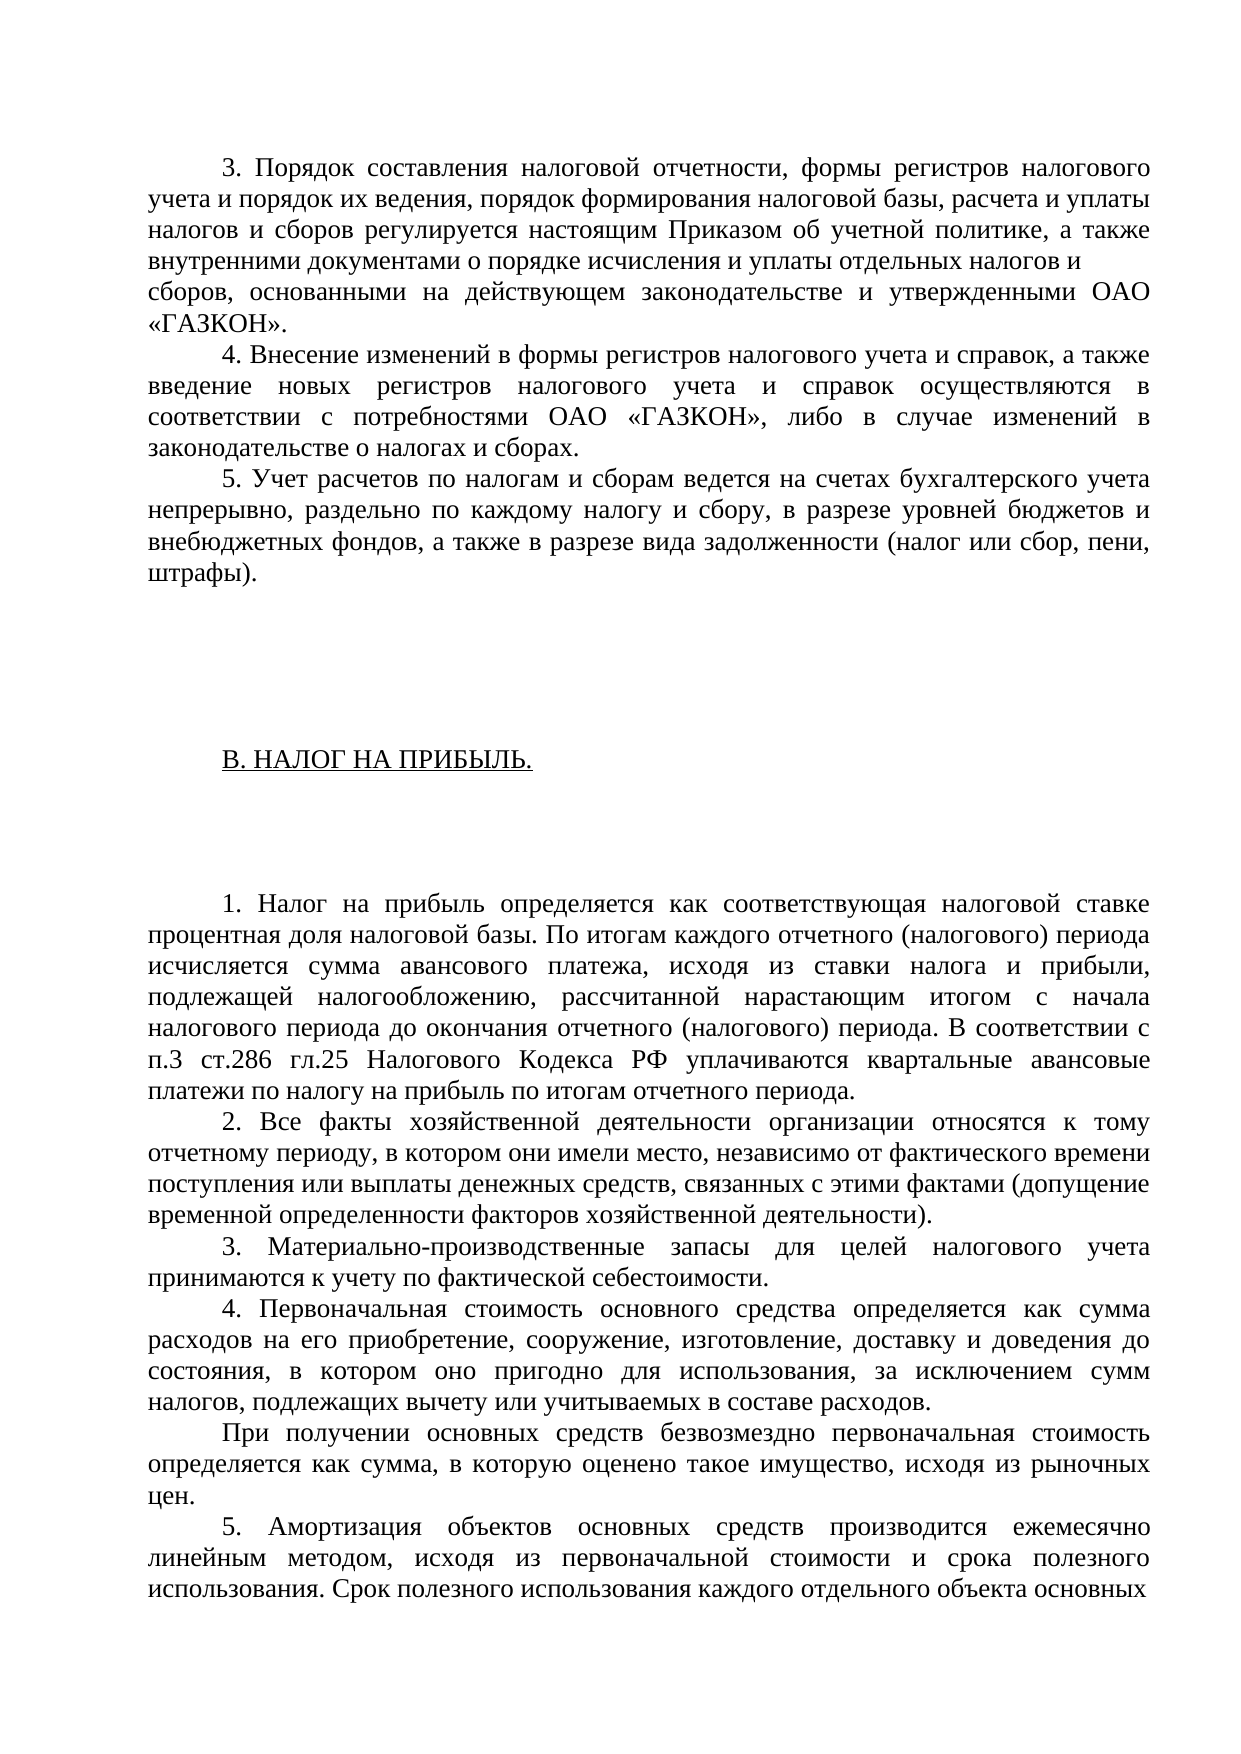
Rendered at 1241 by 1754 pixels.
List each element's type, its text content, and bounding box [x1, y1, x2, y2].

text При получении основных средств безвозмездно первоначальная стоимость определяется как сумма, в которую оценено такое имущество, исходя из рыночных цен. [148, 1416, 1152, 1510]
text 3. Материально-производственные запасы для целей налогового учета принимаются к учету по фактической себестоимости. [148, 1229, 1152, 1292]
text 4. Внесение изменений в формы регистров налогового учета и справок, а также введение новых регистров налогового учета и справок осуществляются в соответствии с потребностями ОАО «ГАЗКОН», либо в случае изменений в законодательстве о налогах и сборах. [148, 338, 1152, 462]
text 5. Амортизация объектов основных средств производится ежемесячно линейным методом, исходя из первоначальной стоимости и срока полезного использования. Срок полезного использования каждого отдельного объекта основных [148, 1510, 1152, 1603]
text сборов, основанными на действующем законодательстве и утвержденными ОАО «ГАЗКОН». [148, 276, 1152, 338]
text 4. Первоначальная стоимость основного средства определяется как сумма расходов на его приобретение, сооружение, изготовление, доставку и доведения до состояния, в котором оно пригодно для использования, за исключением сумм налогов, подлежащих вычету или учитываемых в составе расходов. [148, 1292, 1152, 1416]
text 1. Налог на прибыль определяется как соответствующая налоговой ставке процентная доля налоговой базы. По итогам каждого отчетного (налогового) периода исчисляется сумма авансового платежа, исходя из ставки налога и прибыли, подлежащей налогообложению, рассчитанной нарастающим итогом с начала налогового периода до окончания отчетного (налогового) периода. В соответствии с п.3 ст.286 гл.25 Налогового Кодекса РФ уплачиваются квартальные авансовые платежи по налогу на прибыль по итогам отчетного периода. [148, 887, 1152, 1105]
text 2. Все факты хозяйственной деятельности организации относятся к тому отчетному периоду, в котором они имели место, независимо от фактического времени поступления или выплаты денежных средств, связанных с этими фактами (допущение временной определенности факторов хозяйственной деятельности). [148, 1105, 1152, 1229]
text 3. Порядок составления налоговой отчетности, формы регистров налогового учета и порядок их ведения, порядок формирования налоговой базы, расчета и уплаты налогов и сборов регулируется настоящим Приказом об учетной политике, а также внутренними документами о порядке исчисления и уплаты отдельных налогов и [148, 151, 1152, 276]
text В. НАЛОГ НА ПРИБЫЛЬ. [148, 743, 1152, 774]
text 5. Учет расчетов по налогам и сборам ведется на счетах бухгалтерского учета непрерывно, раздельно по каждому налогу и сбору, в разрезе уровней бюджетов и внебюджетных фондов, а также в разрезе вида задолженности (налог или сбор, пени, штрафы). [148, 462, 1152, 587]
